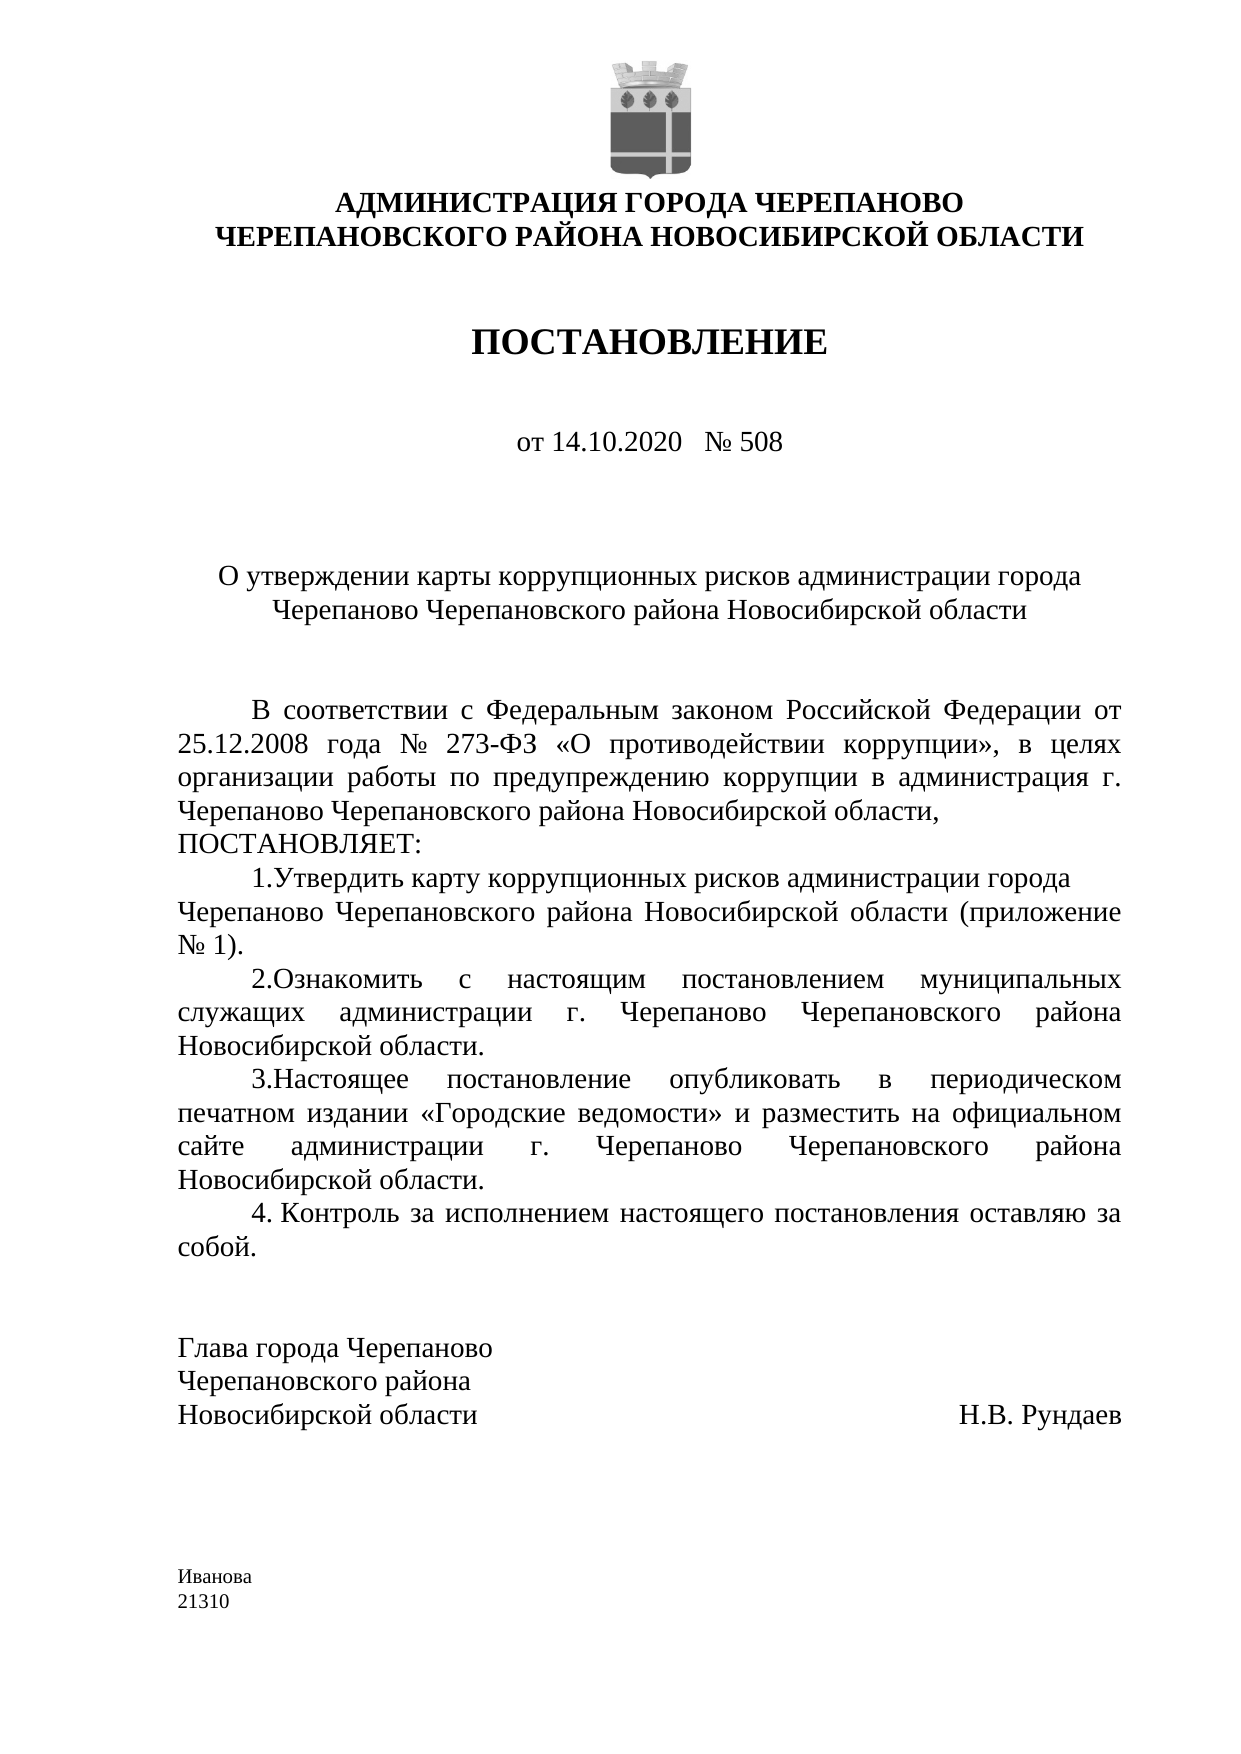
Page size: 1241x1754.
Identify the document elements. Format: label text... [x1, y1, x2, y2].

text Черепановского района Новосибирской области [177, 219, 1122, 252]
text 21310 [177, 1588, 1122, 1613]
text 4. Контроль за исполнением настоящего постановления оставляю за собой. [177, 1196, 1122, 1263]
text от 14.10.2020 № 508 [177, 424, 1122, 458]
text АДМИНИСТРАЦИЯ ГОРОДА Черепаново [177, 185, 1122, 219]
text О утверждении карты коррупционных рисков администрации города Черепаново Черепановского района Новосибирской области [177, 558, 1122, 625]
text 3.Настоящее постановление опубликовать в периодическом печатном издании «Городские ведомости» и разместить на официальном сайте администрации г. Черепаново Черепановского района Новосибирской области. [177, 1061, 1122, 1196]
text Новосибирской области Н.В. Рундаев [177, 1397, 1122, 1430]
text 1.Утвердить карту коррупционных рисков администрации города [177, 860, 1122, 894]
text Черепаново Черепановского района Новосибирской области (приложение № 1). [177, 894, 1122, 961]
text ПОСТАНОВЛЯЕТ: [177, 827, 1122, 860]
text 2.Ознакомить с настоящим постановлением муниципальных служащих администрации г. Черепаново Черепановского района Новосибирской области. [177, 961, 1122, 1061]
text постановление [177, 319, 1122, 362]
text Глава города Черепаново [177, 1330, 1122, 1363]
text Черепановского района [177, 1363, 1122, 1397]
text В соответствии с Федеральным законом Российской Федерации от 25.12.2008 года № 273-ФЗ «О противодействии коррупции», в целях организации работы по предупреждению коррупции в администрация г. Черепаново Черепановского района Новосибирской области, [177, 692, 1122, 827]
text Иванова [177, 1564, 1122, 1588]
